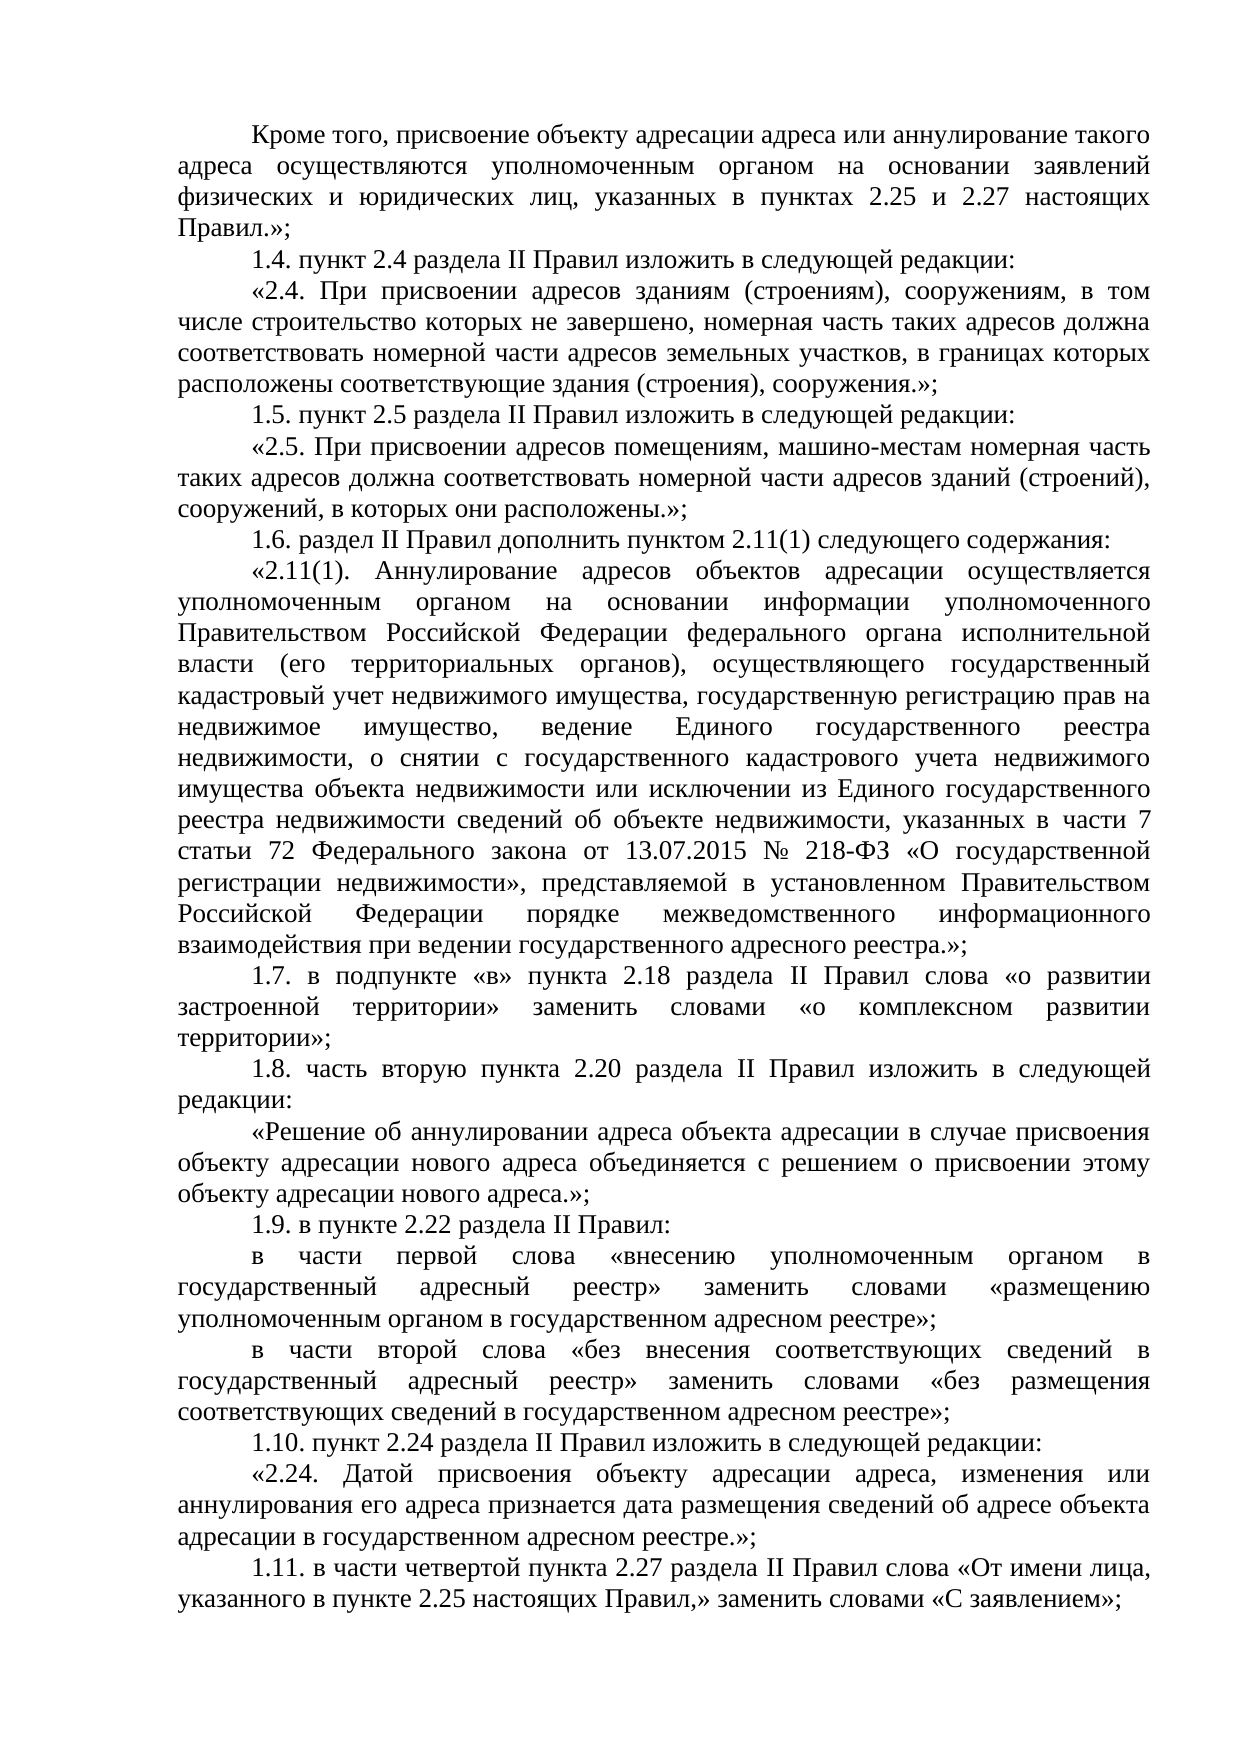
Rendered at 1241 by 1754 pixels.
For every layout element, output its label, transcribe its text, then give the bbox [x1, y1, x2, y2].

text в части первой слова «внесению уполномоченным органом в государственный адресный реестр» заменить словами «размещению уполномоченным органом в государственном адресном реестре»; [177, 1239, 1152, 1333]
text 1.4. пункт 2.4 раздела II Правил изложить в следующей редакции: [177, 243, 1152, 274]
text 1.8. часть вторую пункта 2.20 раздела II Правил изложить в следующей редакции: [177, 1052, 1152, 1115]
text 1.10. пункт 2.24 раздела II Правил изложить в следующей редакции: [177, 1426, 1152, 1457]
text 1.7. в подпункте «в» пункта 2.18 раздела II Правил слова «о развитии застроенной территории» заменить словами «о комплексном развитии территории»; [177, 959, 1152, 1052]
text 1.6. раздел II Правил дополнить пунктом 2.11(1) следующего содержания: [177, 523, 1152, 554]
text 1.11. в части четвертой пункта 2.27 раздела II Правил слова «От имени лица, указанного в пункте 2.25 настоящих Правил,» заменить словами «С заявлением»; [177, 1551, 1152, 1613]
text в части второй слова «без внесения соответствующих сведений в государственный адресный реестр» заменить словами «без размещения соответствующих сведений в государственном адресном реестре»; [177, 1333, 1152, 1426]
text «Решение об аннулировании адреса объекта адресации в случае присвоения объекту адресации нового адреса объединяется с решением о присвоении этому объекту адресации нового адреса.»; [177, 1115, 1152, 1208]
text «2.11(1). Аннулирование адресов объектов адресации осуществляется уполномоченным органом на основании информации уполномоченного Правительством Российской Федерации федерального органа исполнительной власти (его территориальных органов), осуществляющего государственный кадастровый учет недвижимого имущества, государственную регистрацию прав на недвижимое имущество, ведение Единого государственного реестра недвижимости, о снятии с государственного кадастрового учета недвижимого имущества объекта недвижимости или исключении из Единого государственного реестра недвижимости сведений об объекте недвижимости, указанных в части 7 статьи 72 Федерального закона от 13.07.2015 № 218-ФЗ «О государственной регистрации недвижимости», представляемой в установленном Правительством Российской Федерации порядке межведомственного информационного взаимодействия при ведении государственного адресного реестра.»; [177, 554, 1152, 959]
text «2.4. При присвоении адресов зданиям (строениям), сооружениям, в том числе строительство которых не завершено, номерная часть таких адресов должна соответствовать номерной части адресов земельных участков, в границах которых расположены соответствующие здания (строения), сооружения.»; [177, 274, 1152, 398]
text «2.24. Датой присвоения объекту адресации адреса, изменения или аннулирования его адреса признается дата размещения сведений об адресе объекта адресации в государственном адресном реестре.»; [177, 1457, 1152, 1551]
text 1.5. пункт 2.5 раздела II Правил изложить в следующей редакции: [177, 398, 1152, 429]
text «2.5. При присвоении адресов помещениям, машино-местам номерная часть таких адресов должна соответствовать номерной части адресов зданий (строений), сооружений, в которых они расположены.»; [177, 429, 1152, 523]
text Кроме того, присвоение объекту адресации адреса или аннулирование такого адреса осуществляются уполномоченным органом на основании заявлений физических и юридических лиц, указанных в пунктах 2.25 и 2.27 настоящих Правил.»; [177, 118, 1152, 243]
text 1.9. в пункте 2.22 раздела II Правил: [177, 1208, 1152, 1239]
